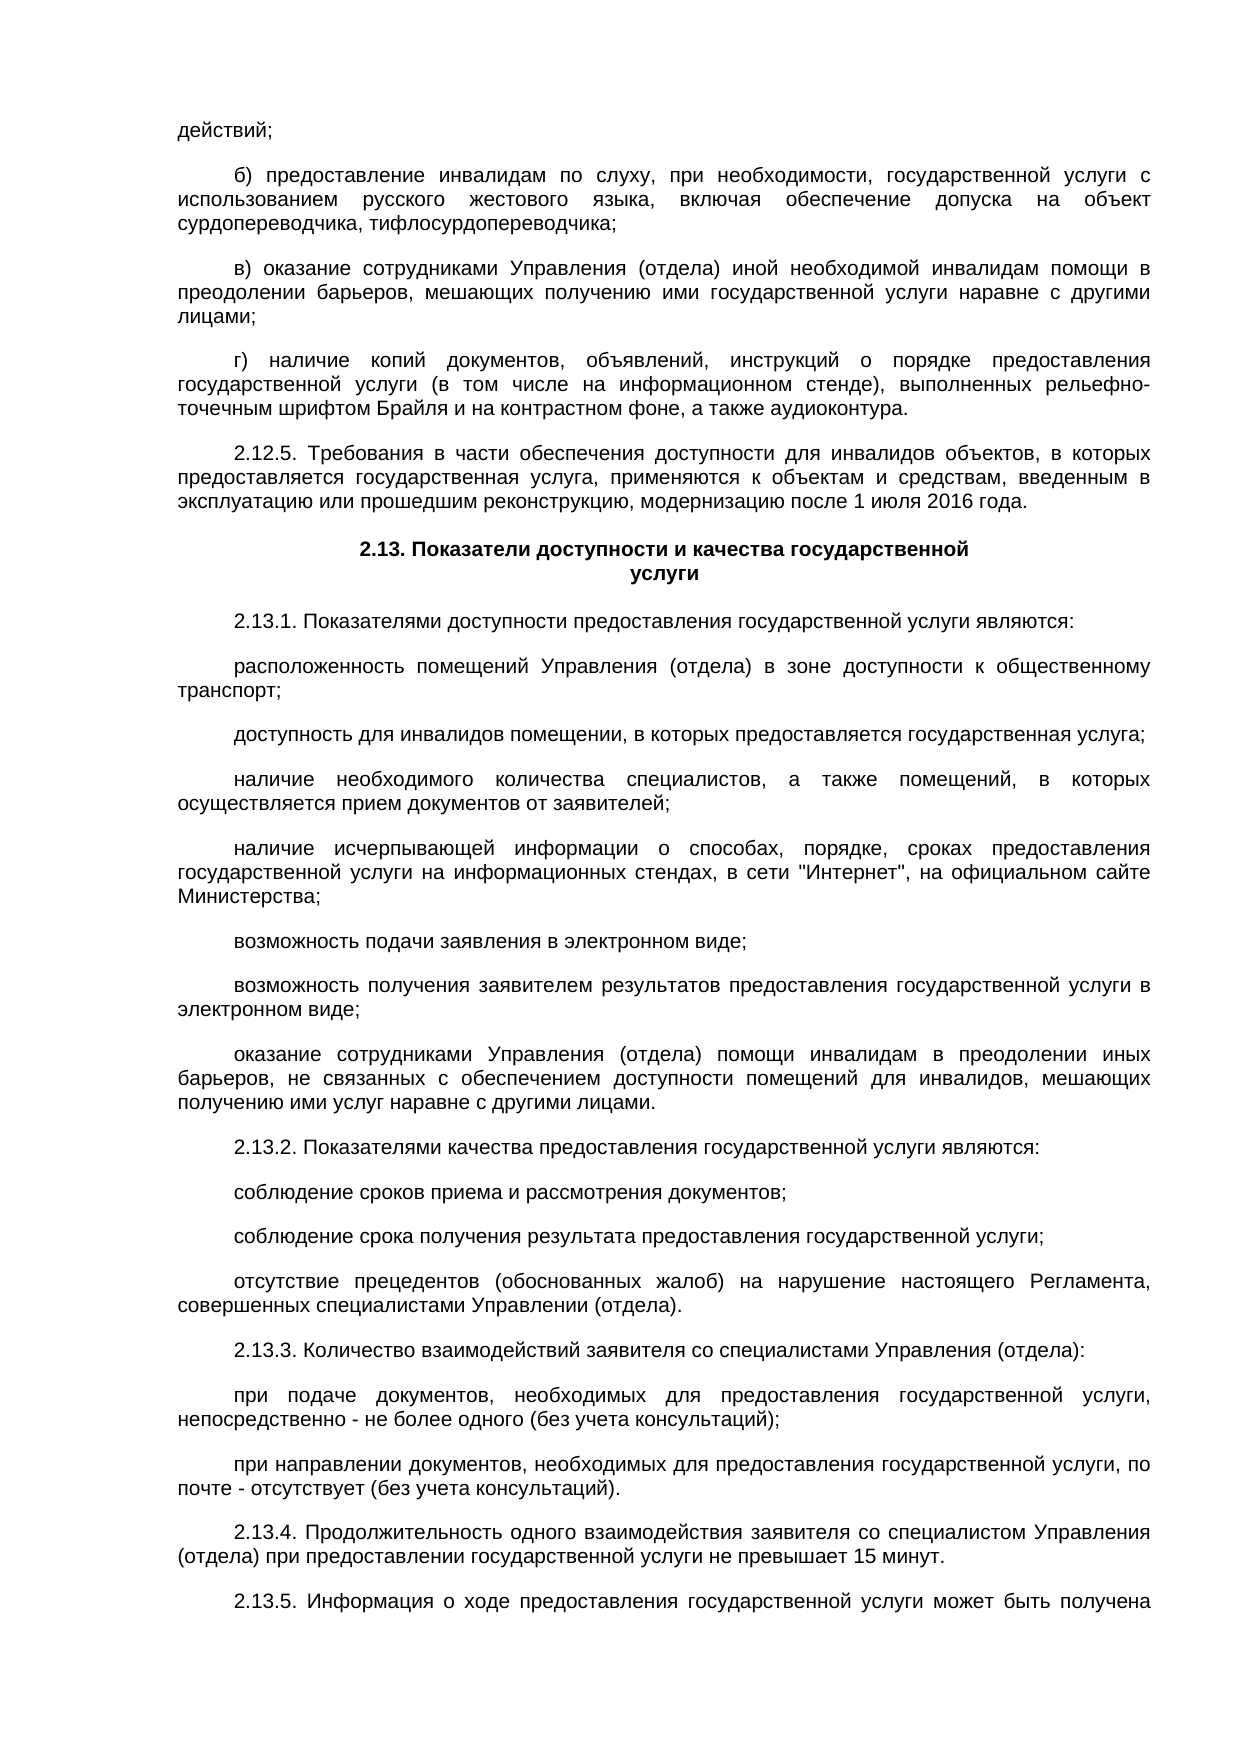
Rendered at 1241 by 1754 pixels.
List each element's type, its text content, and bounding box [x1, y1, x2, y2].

text 2.13.3. Количество взаимодействий заявителя со специалистами Управления (отдела): [177, 1338, 1152, 1362]
title 2.13. Показатели доступности и качества государственной [177, 537, 1152, 561]
text отсутствие прецедентов (обоснованных жалоб) на нарушение настоящего Регламента, совершенных специалистами Управлении (отдела). [177, 1269, 1152, 1317]
text г) наличие копий документов, объявлений, инструкций о порядке предоставления государственной услуги (в том числе на информационном стенде), выполненных рельефно-точечным шрифтом Брайля и на контрастном фоне, а также аудиоконтура. [177, 348, 1152, 420]
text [177, 1589, 1152, 1613]
text наличие исчерпывающей информации о способах, порядке, сроках предоставления государственной услуги на информационных стендах, в сети "Интернет", на официальном сайте Министерства; [177, 836, 1152, 908]
text доступность для инвалидов помещении, в которых предоставляется государственная услуга; [177, 722, 1152, 746]
text наличие необходимого количества специалистов, а также помещений, в которых осуществляется прием документов от заявителей; [177, 767, 1152, 815]
text б) предоставление инвалидам по слуху, при необходимости, государственной услуги с использованием русского жестового языка, включая обеспечение допуска на объект сурдопереводчика, тифлосурдопереводчика; [177, 163, 1152, 235]
text при направлении документов, необходимых для предоставления государственной услуги, по почте - отсутствует (без учета консультаций). [177, 1451, 1152, 1499]
text 2.13.2. Показателями качества предоставления государственной услуги являются: [177, 1135, 1152, 1159]
text 2.13.1. Показателями доступности предоставления государственной услуги являются: [177, 609, 1152, 633]
text в) оказание сотрудниками Управления (отдела) иной необходимой инвалидам помощи в преодолении барьеров, мешающих получению ими государственной услуги наравне с другими лицами; [177, 256, 1152, 327]
text 2.12.5. Требования в части обеспечения доступности для инвалидов объектов, в которых предоставляется государственная услуга, применяются к объектам и средствам, введенным в эксплуатацию или прошедшим реконструкцию, модернизацию после 1 июля 2016 года. [177, 441, 1152, 513]
text 2.13.4. Продолжительность одного взаимодействия заявителя со специалистом Управления (отдела) при предоставлении государственной услуги не превышает 15 минут. [177, 1520, 1152, 1568]
text соблюдение сроков приема и рассмотрения документов; [177, 1179, 1152, 1203]
text оказание сотрудниками Управления (отдела) помощи инвалидам в преодолении иных барьеров, не связанных с обеспечением доступности помещений для инвалидов, мешающих получению ими услуг наравне с другими лицами. [177, 1042, 1152, 1114]
text расположенность помещений Управления (отдела) в зоне доступности к общественному транспорт; [177, 653, 1152, 701]
text возможность получения заявителем результатов предоставления государственной услуги в электронном виде; [177, 973, 1152, 1021]
text возможность подачи заявления в электронном виде; [177, 928, 1152, 952]
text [177, 118, 1152, 142]
text соблюдение срока получения результата предоставления государственной услуги; [177, 1224, 1152, 1248]
title услуги [177, 561, 1152, 585]
text при подаче документов, необходимых для предоставления государственной услуги, непосредственно - не более одного (без учета консультаций); [177, 1383, 1152, 1431]
